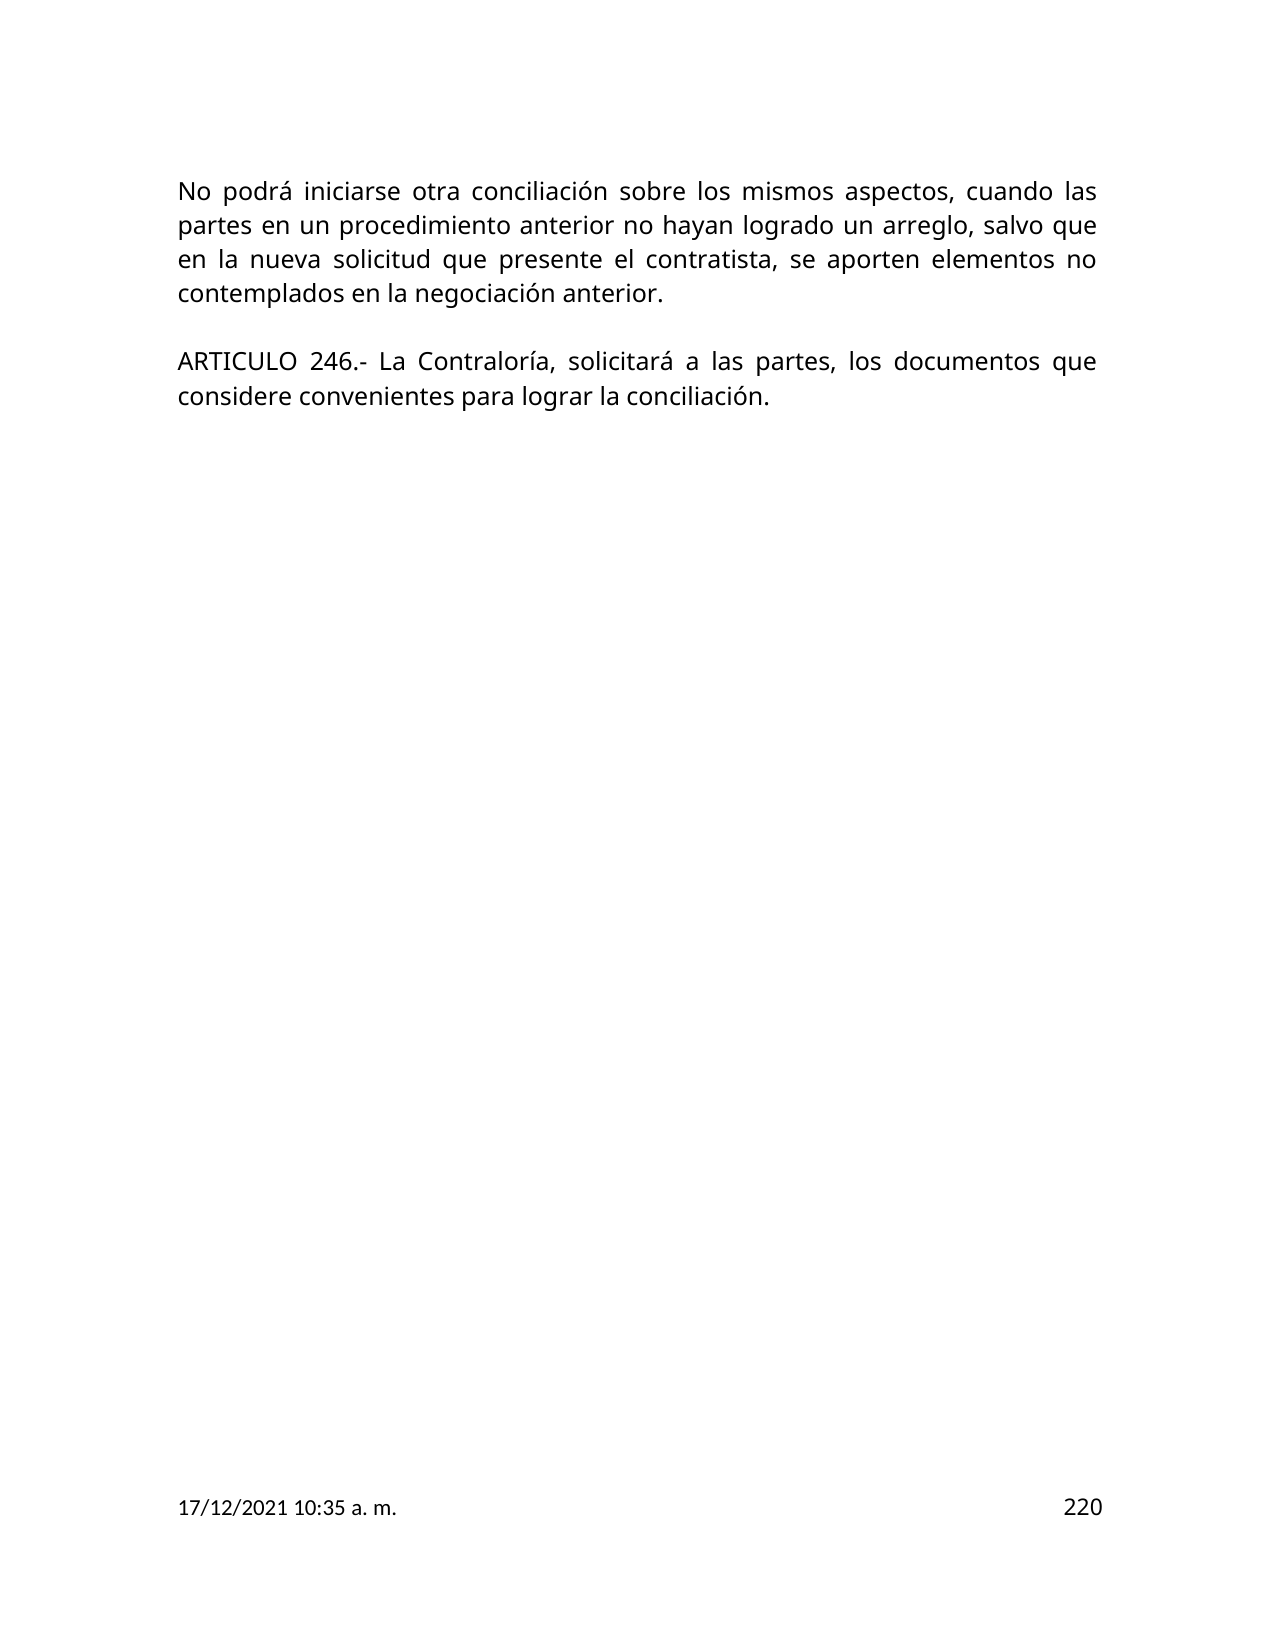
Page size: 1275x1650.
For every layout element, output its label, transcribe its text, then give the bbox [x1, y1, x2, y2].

text ARTICULO 246.- La Contraloría, solicitará a las partes, los documentos que considere convenientes para lograr la conciliación. [177, 344, 1098, 412]
text No podrá iniciarse otra conciliación sobre los mismos aspectos, cuando las partes en un procedimiento anterior no hayan logrado un arreglo, salvo que en la nueva solicitud que presente el contratista, se aporten elementos no contemplados en la negociación anterior. [177, 174, 1098, 310]
